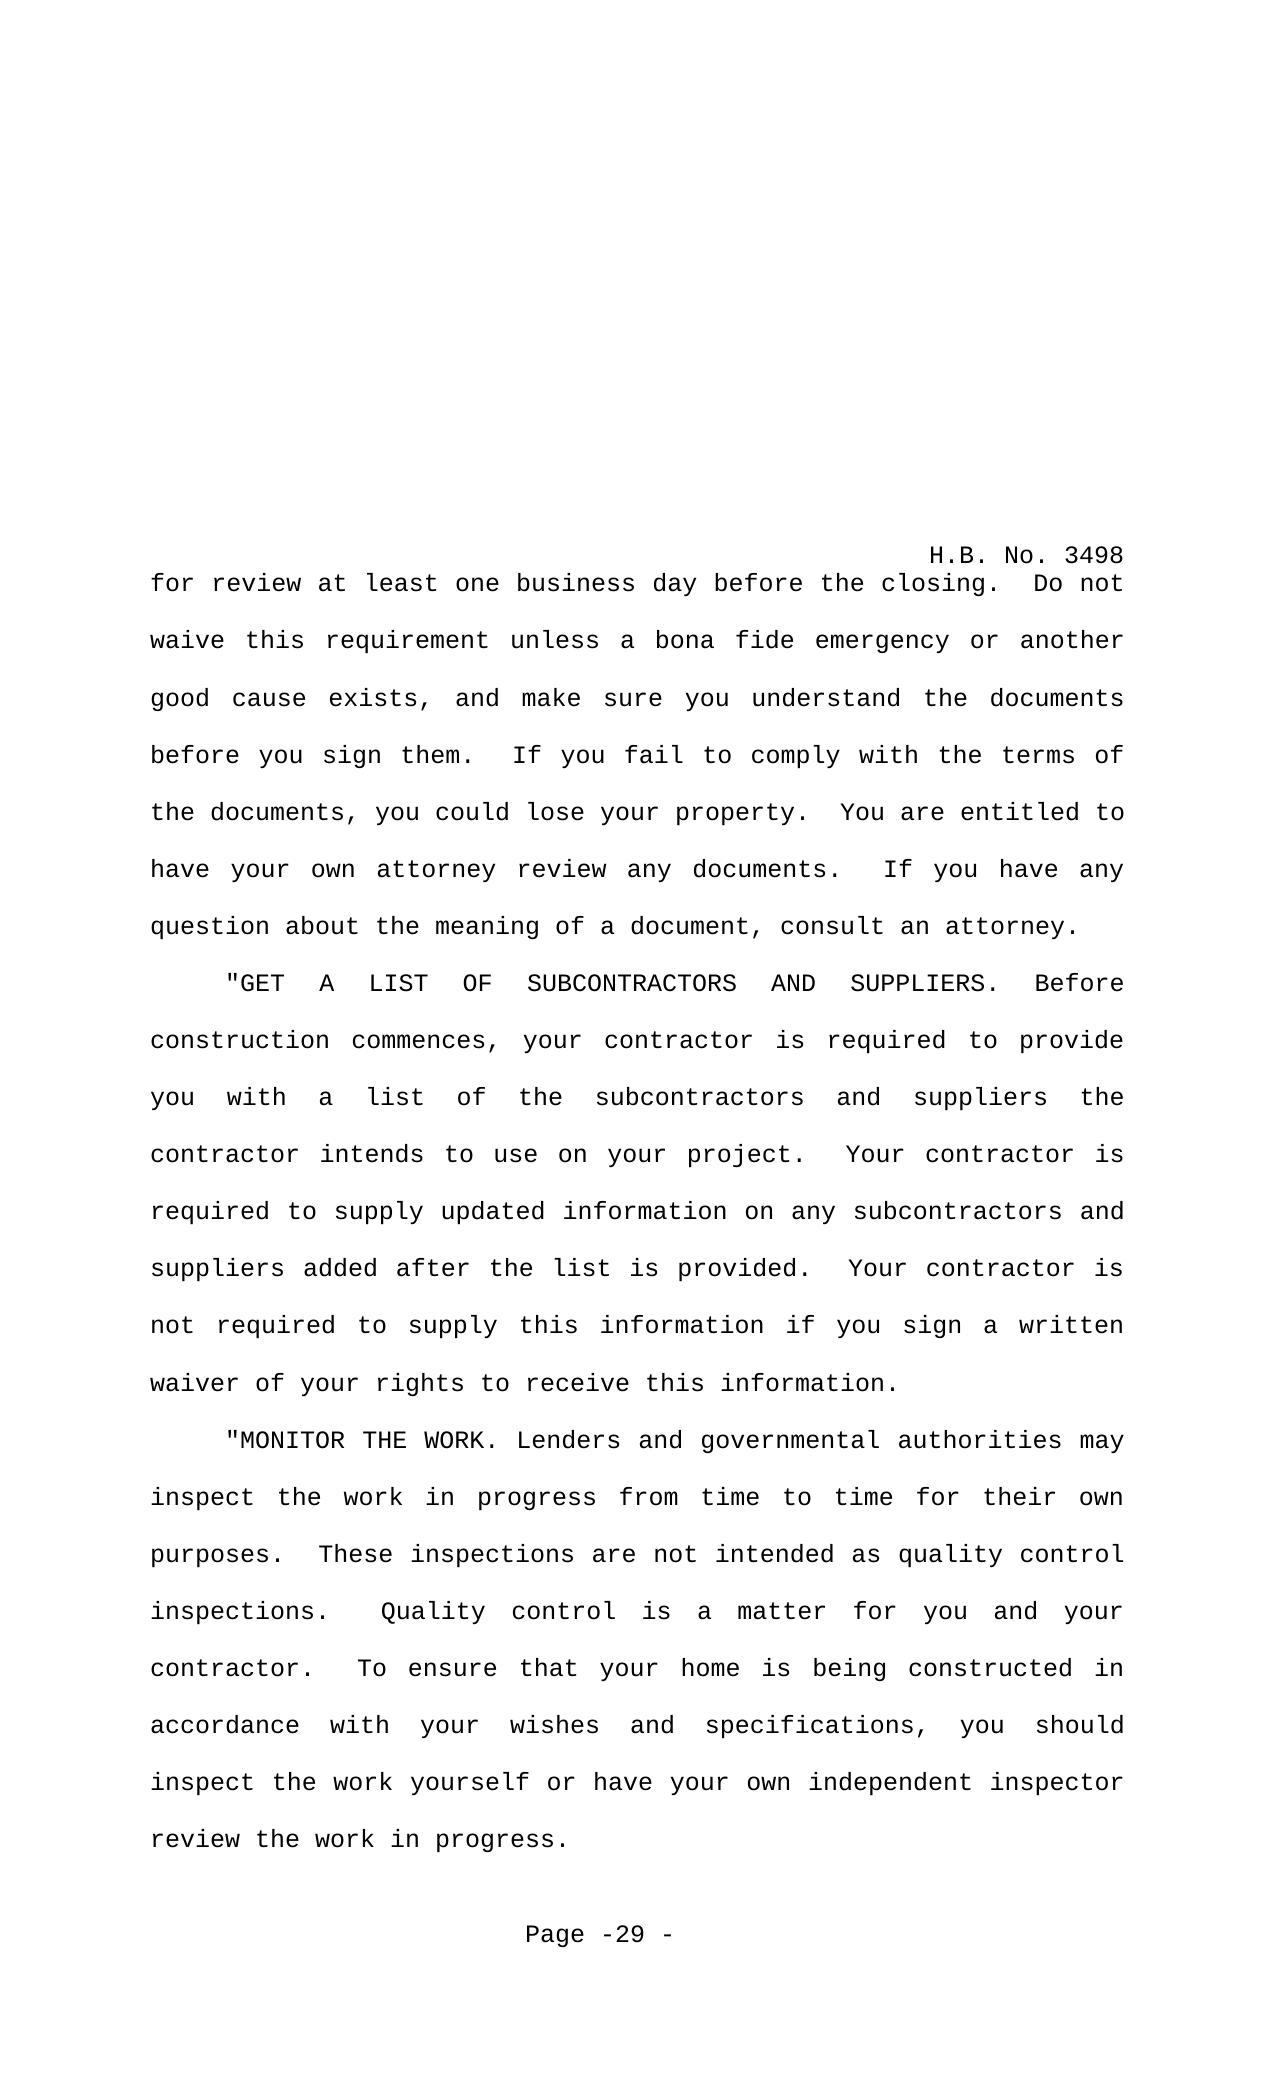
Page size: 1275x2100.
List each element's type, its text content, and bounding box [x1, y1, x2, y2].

text "GET A LIST OF SUBCONTRACTORS AND SUPPLIERS. Before construction commences, your contractor is required to provide you with a list of the subcontractors and suppliers the contractor intends to use on your project. Your contractor is required to supply updated information on any subcontractors and suppliers added after the list is provided. Your contractor is not required to supply this information if you sign a written waiver of your rights to receive this information. [150, 970, 1125, 1398]
text "MONITOR THE WORK. Lenders and governmental authorities may inspect the work in progress from time to time for their own purposes. These inspections are not intended as quality control inspections. Quality control is a matter for you and your contractor. To ensure that your home is being constructed in accordance with your wishes and specifications, you should inspect the work yourself or have your own independent inspector review the work in progress. [150, 1427, 1125, 1855]
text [150, 571, 1125, 942]
